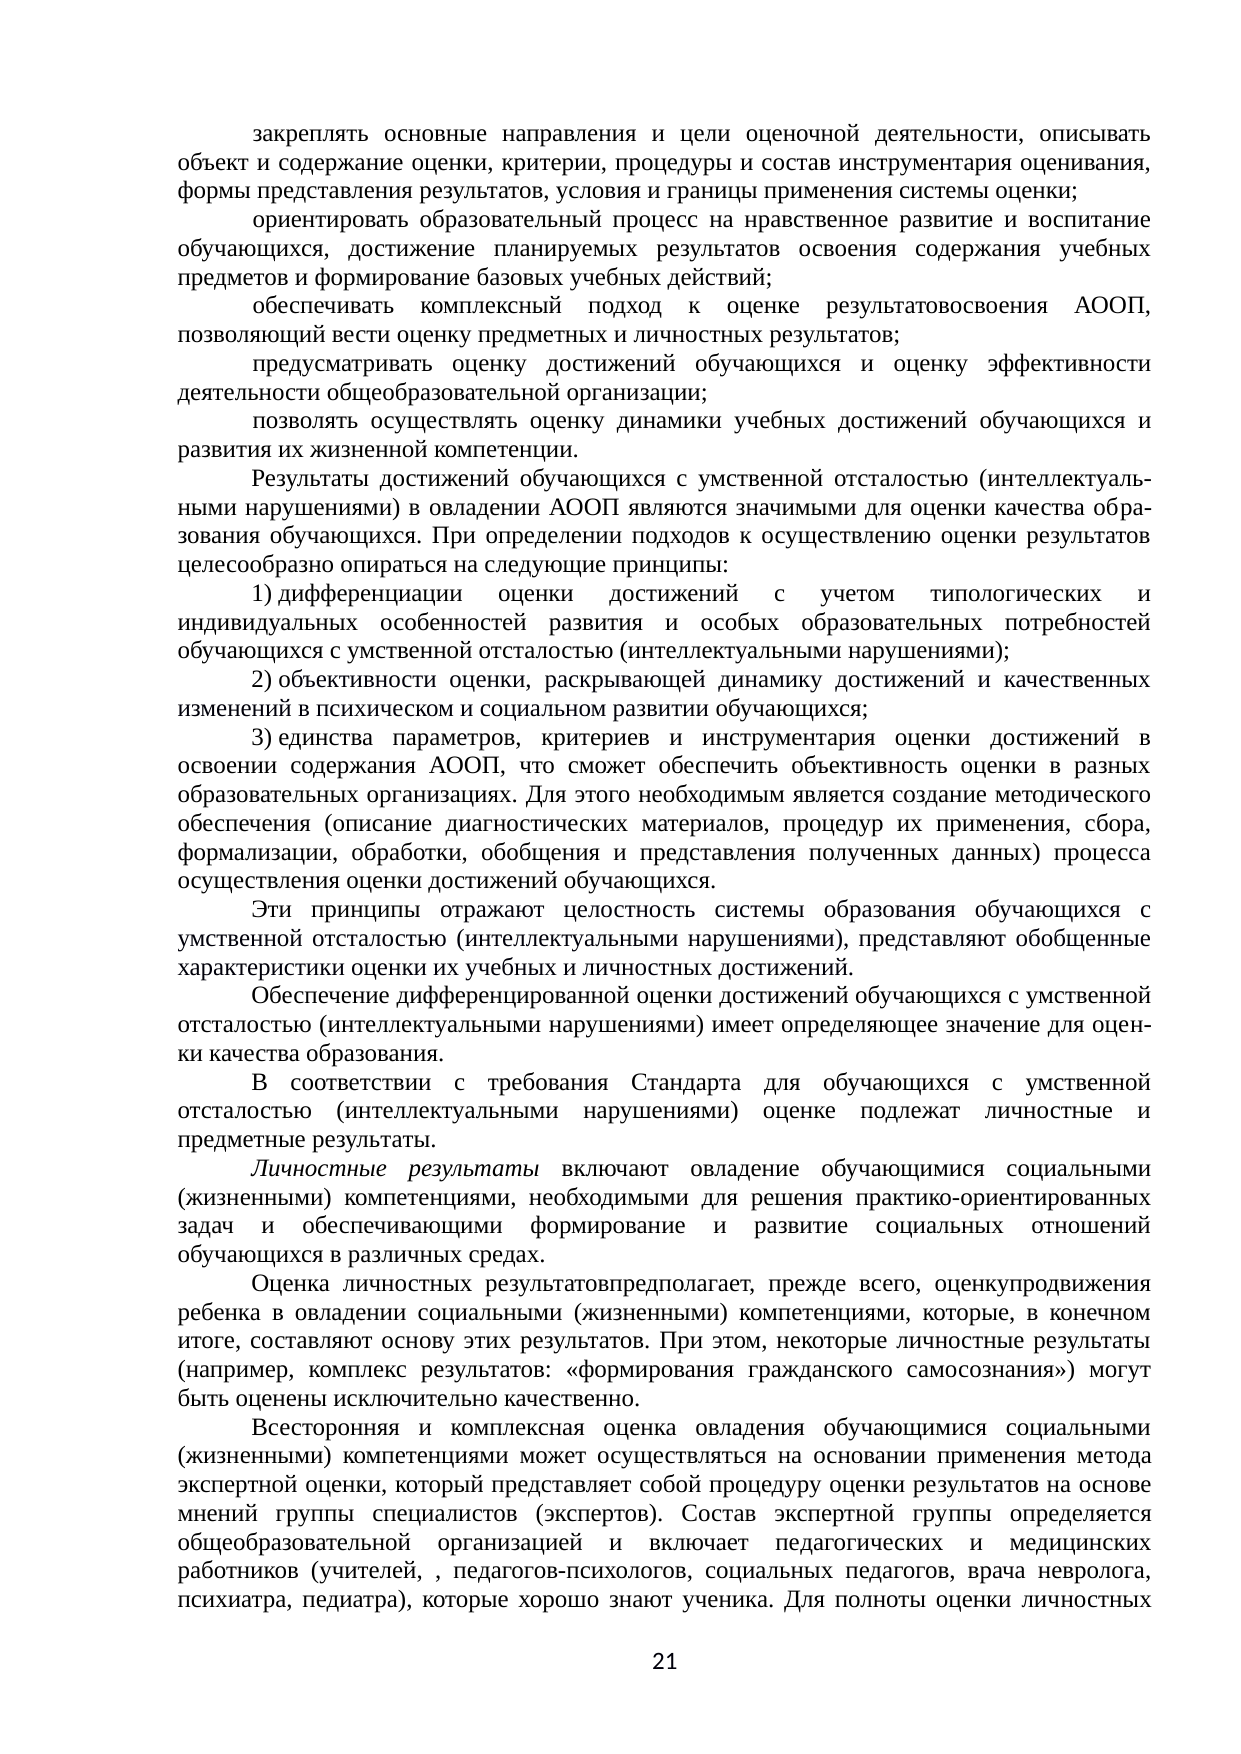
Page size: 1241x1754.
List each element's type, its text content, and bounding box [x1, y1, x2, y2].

text Эти принципы отражают целостность системы образования обучающихся с умственной отсталостью (интеллектуальными нарушениями), представляют обобщенные характеристики оценки их учебных и личностных достижений. [177, 894, 1152, 981]
text Результаты достижений обучающихся с умственной отсталостью (интеллектуальными нарушениями) в овладении АООП являются значимыми для оценки качества образования обучающихся. При определении подходов к осуществлению оценки результатов целесообразно опираться на следующие принципы: [177, 463, 1152, 578]
text В соответствии с требования Стандарта для обучающихся с умственной отсталостью (интеллектуальными нарушениями) оценке подлежат личностные и предметные результаты. [177, 1067, 1152, 1153]
text Личностные результаты включают овладение обучающимися социальными (жизненными) компетенциями, необходимыми для решения практико-ориентированных задач и обеспечивающими формирование и развитие социальных отношений обучающихся в различных средах. [177, 1153, 1152, 1268]
text обеспечивать комплексный подход к оценке результатовосвоения АООП, позволяющий вести оценку предметных и личностных результатов; [177, 291, 1152, 348]
text Оценка личностных результатовпредполагает, прежде всего, оценкупродвижения ребенка в овладении социальными (жизненными) компетенциями, которые, в конечном итоге, составляют основу этих результатов. При этом, некоторые личностные результаты (например, комплекс результатов: «формирования гражданского самосознания») могут быть оценены исключительно качественно. [177, 1268, 1152, 1412]
text позволять осуществлять оценку динамики учебных достижений обучающихся и развития их жизненной компетенции. [177, 406, 1152, 463]
text 2) объективности оценки, раскрывающей динамику достижений и качественных изменений в психическом и социальном развитии обучающихся; [177, 664, 1152, 722]
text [177, 1412, 1152, 1613]
text Обеспечение дифференцированной оценки достижений обучающихся с умственной отсталостью (интеллектуальными нарушениями) имеет определяющее значение для оценки качества образования. [177, 981, 1152, 1067]
text ориентировать образовательный процесс на нравственное развитие и воспитание обучающихся, достижение планируемых результатов освоения содержания учебных предметов и формирование базовых учебных действий; [177, 204, 1152, 291]
text предусматривать оценку достижений обучающихся и оценку эффективности деятельности общеобразовательной организации; [177, 348, 1152, 406]
text 1) дифференциации оценки достижений с учетом типологических и индивидуальных особенностей развития и особых образовательных потребностей обучающихся с умственной отсталостью (интеллектуальными нарушениями); [177, 578, 1152, 664]
text 3) единства параметров, критериев и инструментария оценки достижений в освоении содержания АООП, что сможет обеспечить объективность оценки в разных образовательных организациях. Для этого необходимым является создание методического обеспечения (описание диагностических материалов, процедур их применения, сбора, формализации, обработки, обобщения и представления полученных данных) процесса осуществления оценки достижений обучающихся. [177, 722, 1152, 894]
text закреплять основные направления и цели оценочной деятельности, описывать объект и содержание оценки, критерии, процедуры и состав инструментария оценивания, формы представления результатов, условия и границы применения системы оценки; [177, 118, 1152, 204]
